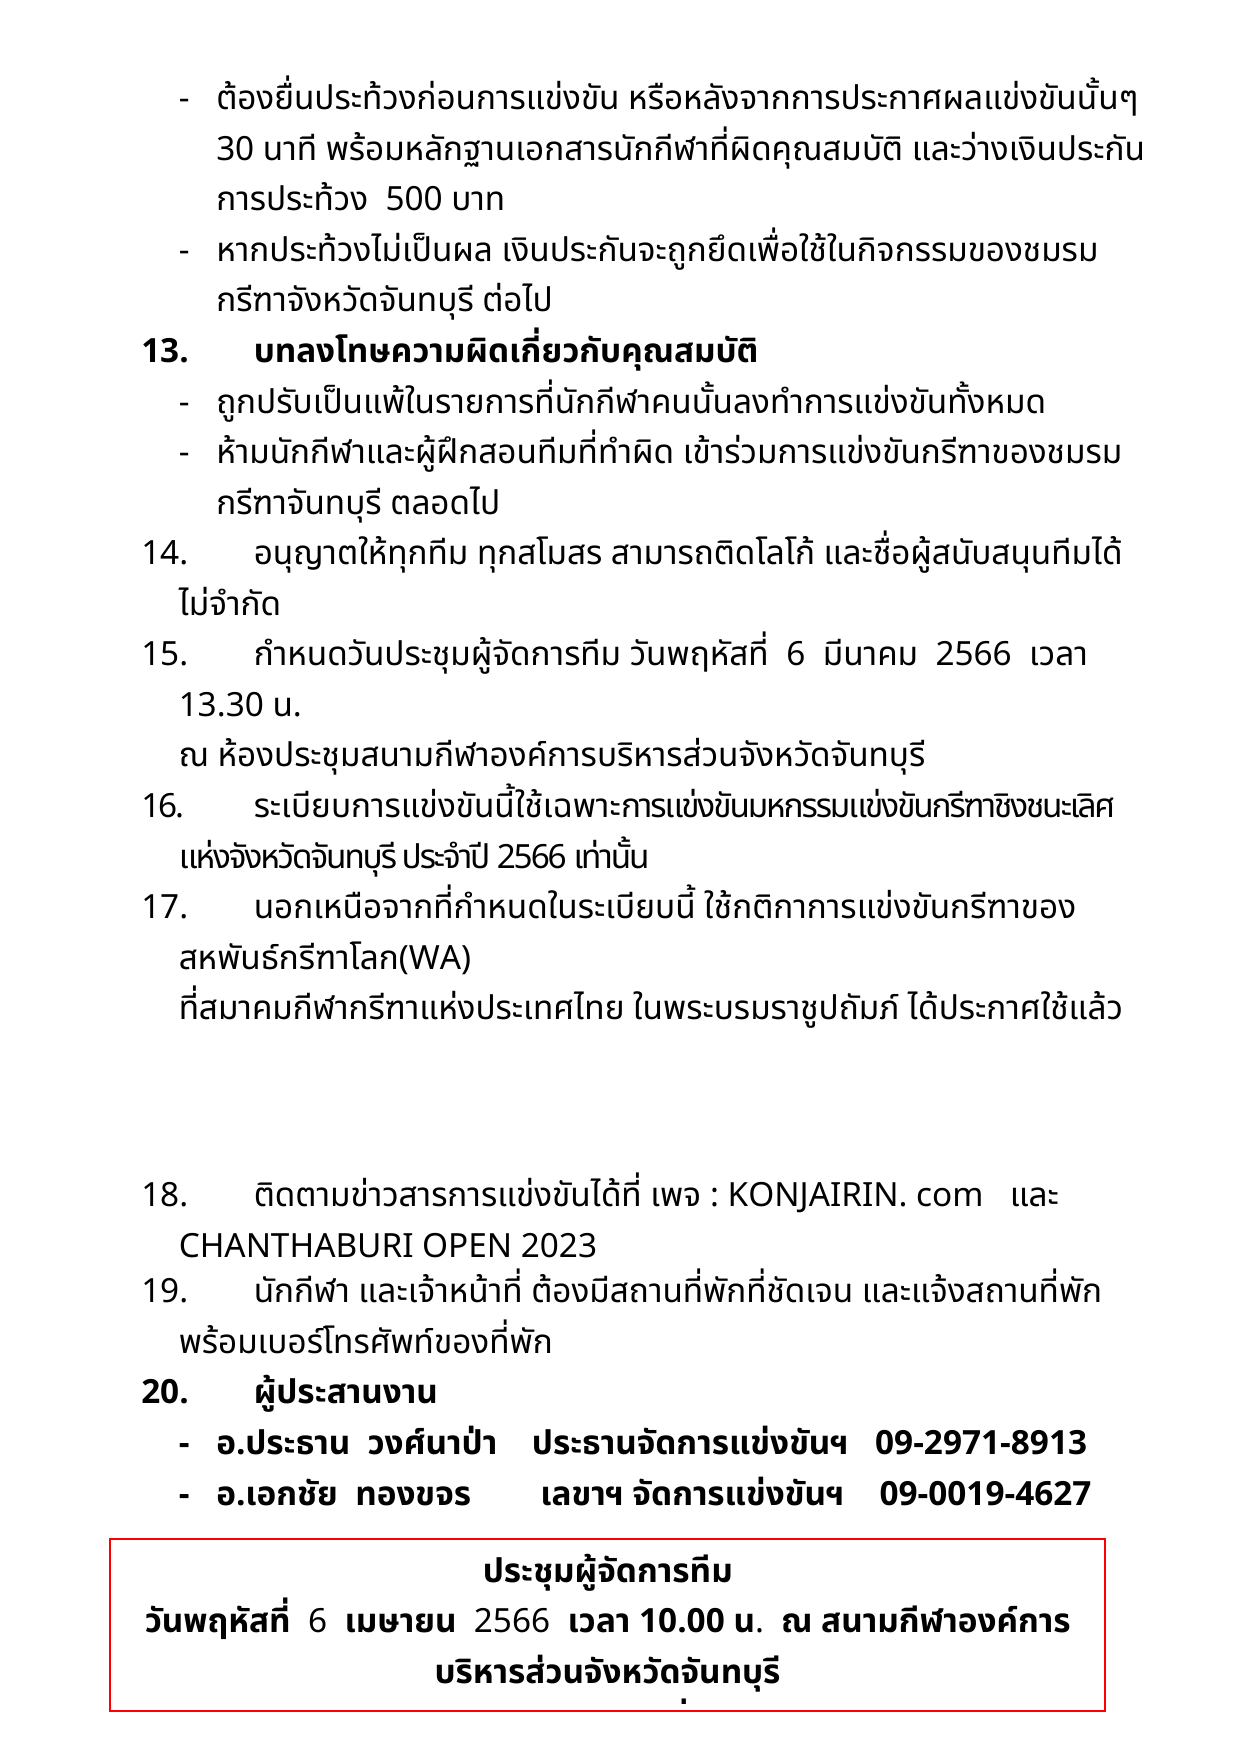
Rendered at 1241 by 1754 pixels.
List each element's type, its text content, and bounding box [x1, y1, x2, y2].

list อ.เอกชัย ทองขจร เลขาฯ จัดการแข่งขันฯ 09-0019-4627 [178, 1469, 1152, 1520]
list ต้องยื่นประท้วงก่อนการแข่งขัน หรือหลังจากการประกาศผลแข่งขันนั้นๆ 30 นาที พร้อมหลักฐานเอกสารนักกีฬาที่ผิดคุณสมบัติ และว่างเงินประกัน การประท้วง 500 บาท [178, 74, 1152, 226]
list นักกีฬา และเจ้าหน้าที่ ต้องมีสถานที่พักที่ชัดเจน และแจ้งสถานที่พัก พร้อมเบอร์โทรศัพท์ของที่พัก [141, 1267, 1152, 1368]
list บทลงโทษความผิดเกี่ยวกับคุณสมบัติ [141, 327, 1152, 377]
list ห้ามนักกีฬาและผู้ฝึกสอนทีมที่ทำผิด เข้าร่วมการแข่งขันกรีฑาของชมรมกรีฑาจันทบุรี ตลอดไป [178, 428, 1152, 529]
list ถูกปรับเป็นแพ้ในรายการที่นักกีฬาคนนั้นลงทำการแข่งขันทั้งหมด [178, 377, 1152, 428]
list หากประท้วงไม่เป็นผล เงินประกันจะถูกยึดเพื่อใช้ในกิจกรรมของชมรมกรีฑาจังหวัดจันทบุรี ต่อไป [178, 226, 1152, 327]
list ผู้ประสานงาน [141, 1368, 1152, 1419]
list นอกเหนือจากที่กำหนดในระเบียบนี้ ใช้กติกาการแข่งขันกรีฑาของสหพันธ์กรีฑาโลก(WA) [141, 883, 1152, 984]
list ระเบียบการแข่งขันนี้ใช้เฉพาะการแข่งขันมหกรรมแข่งขันกรีฑาชิงชนะเลิศแห่งจังหวัดจันทบุรี ประจำปี 2566 เท่านั้น [141, 782, 1152, 883]
list อนุญาตให้ทุกทีม ทุกสโมสร สามารถติดโลโก้ และชื่อผู้สนับสนุนทีมได้ไม่จำกัด [141, 529, 1152, 630]
list ติดตามข่าวสารการแข่งขันได้ที่ เพจ : KONJAIRIN. com และ CHANTHABURI OPEN 2023 [141, 1171, 1152, 1267]
list ที่สมาคมกีฬากรีฑาแห่งประเทศไทย ในพระบรมราชูปถัมภ์ ได้ประกาศใช้แล้ว [178, 984, 1152, 1035]
list กำหนดวันประชุมผู้จัดการทีม วันพฤหัสที่ 6 มีนาคม 2566 เวลา 13.30 น. [141, 630, 1152, 731]
list อ.ประธาน วงศ์นาป่า ประธานจัดการแข่งขันฯ 09-2971-8913 [178, 1419, 1152, 1469]
list ณ ห้องประชุมสนามกีฬาองค์การบริหารส่วนจังหวัดจันทบุรี [178, 731, 1152, 782]
